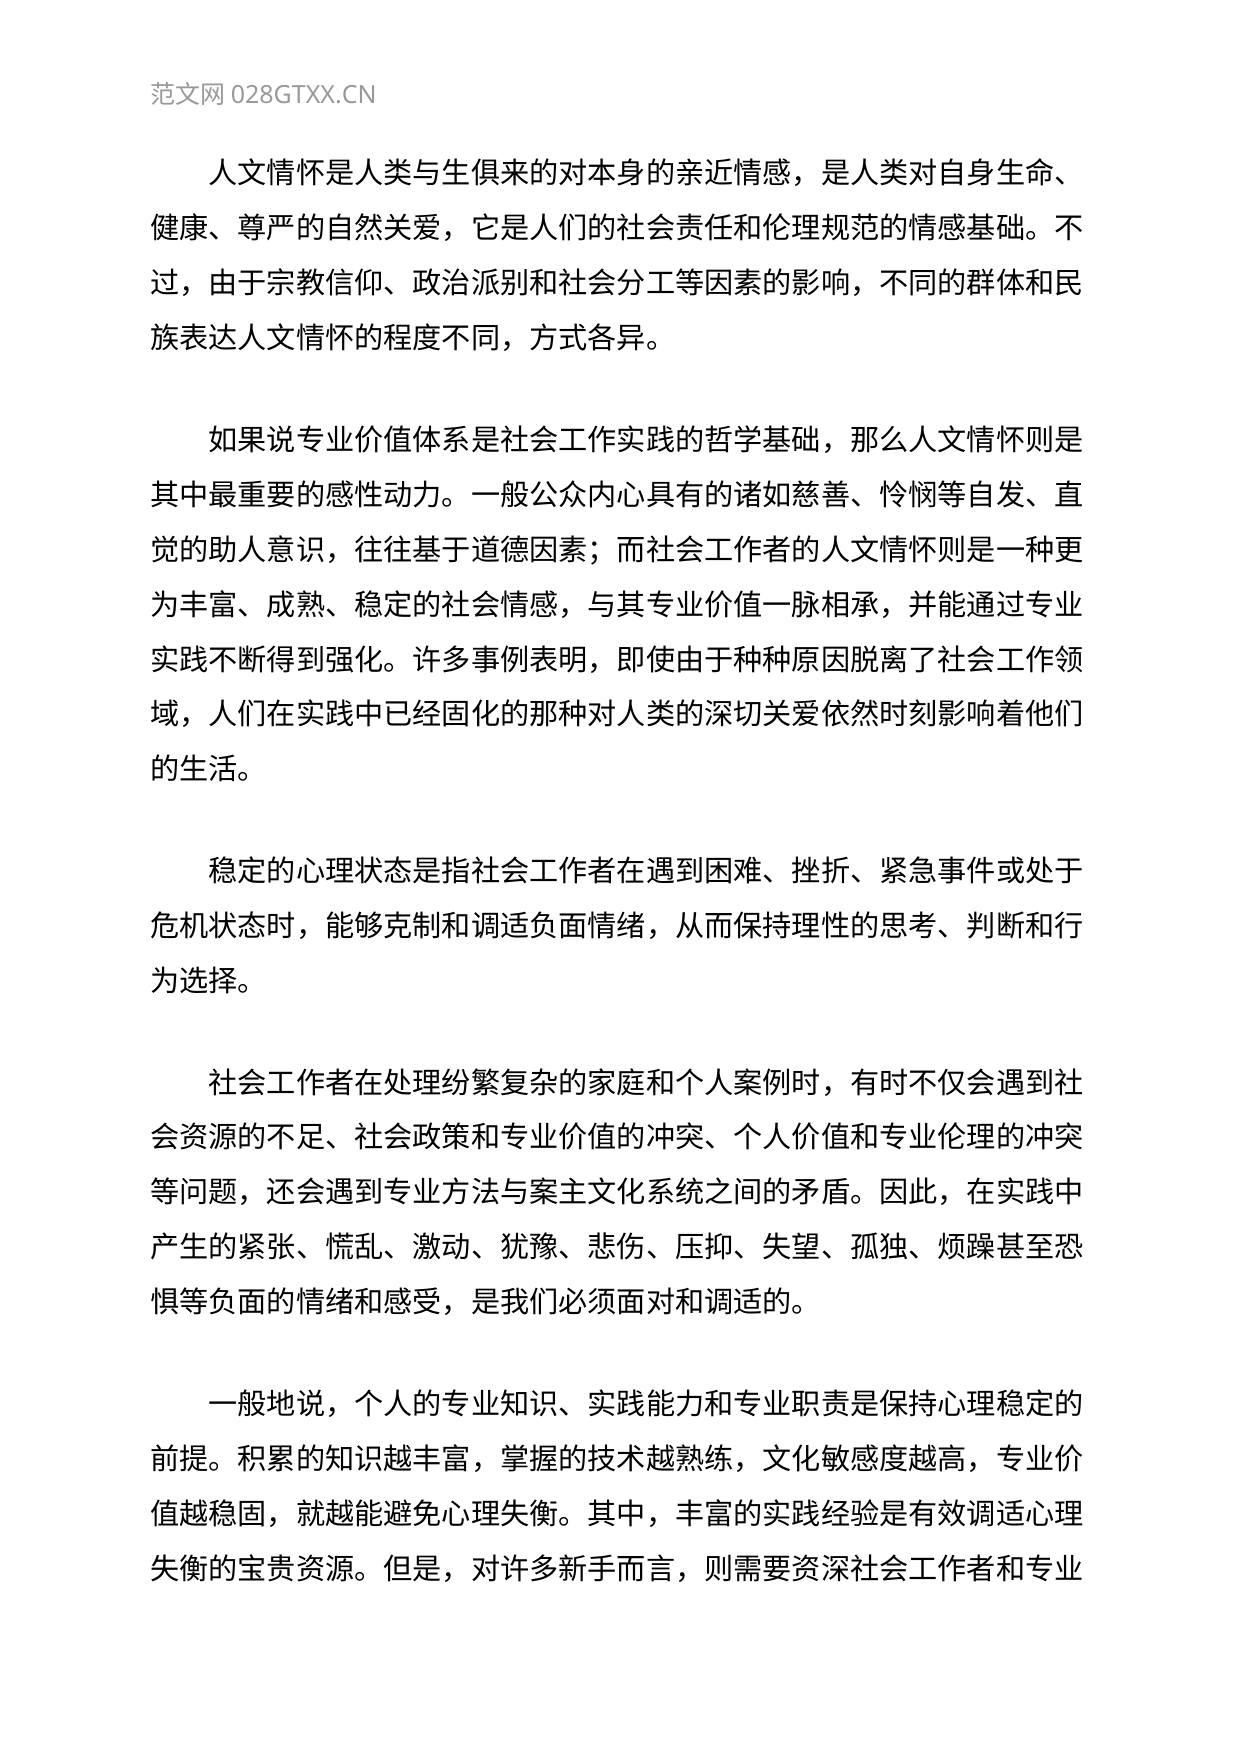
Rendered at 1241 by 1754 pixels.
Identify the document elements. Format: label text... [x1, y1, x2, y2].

text 如果说专业价值体系是社会工作实践的哲学基础，那么人文情怀则是其中最重要的感性动力。一般公众内心具有的诸如慈善、怜悯等自发、直觉的助人意识，往往基于道德因素；而社会工作者的人文情怀则是一种更为丰富、成熟、稳定的社会情感，与其专业价值一脉相承，并能通过专业实践不断得到强化。许多事例表明，即使由于种种原因脱离了社会工作领域，人们在实践中已经固化的那种对人类的深切关爱依然时刻影响着他们的生活。 [150, 416, 1090, 788]
text 社会工作者在处理纷繁复杂的家庭和个人案例时，有时不仅会遇到社会资源的不足、社会政策和专业价值的冲突、个人价值和专业伦理的冲突等问题，还会遇到专业方法与案主文化系统之间的矛盾。因此，在实践中产生的紧张、慌乱、激动、犹豫、悲伤、压抑、失望、孤独、烦躁甚至恐惧等负面的情绪和感受，是我们必须面对和调适的。 [150, 1059, 1090, 1321]
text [150, 1381, 1090, 1587]
text 稳定的心理状态是指社会工作者在遇到困难、挫折、紧急事件或处于危机状态时，能够克制和调适负面情绪，从而保持理性的思考、判断和行为选择。 [150, 848, 1090, 1000]
text 人文情怀是人类与生俱来的对本身的亲近情感，是人类对自身生命、健康、尊严的自然关爱，它是人们的社会责任和伦理规范的情感基础。不过，由于宗教信仰、政治派别和社会分工等因素的影响，不同的群体和民族表达人文情怀的程度不同，方式各异。 [150, 150, 1090, 357]
